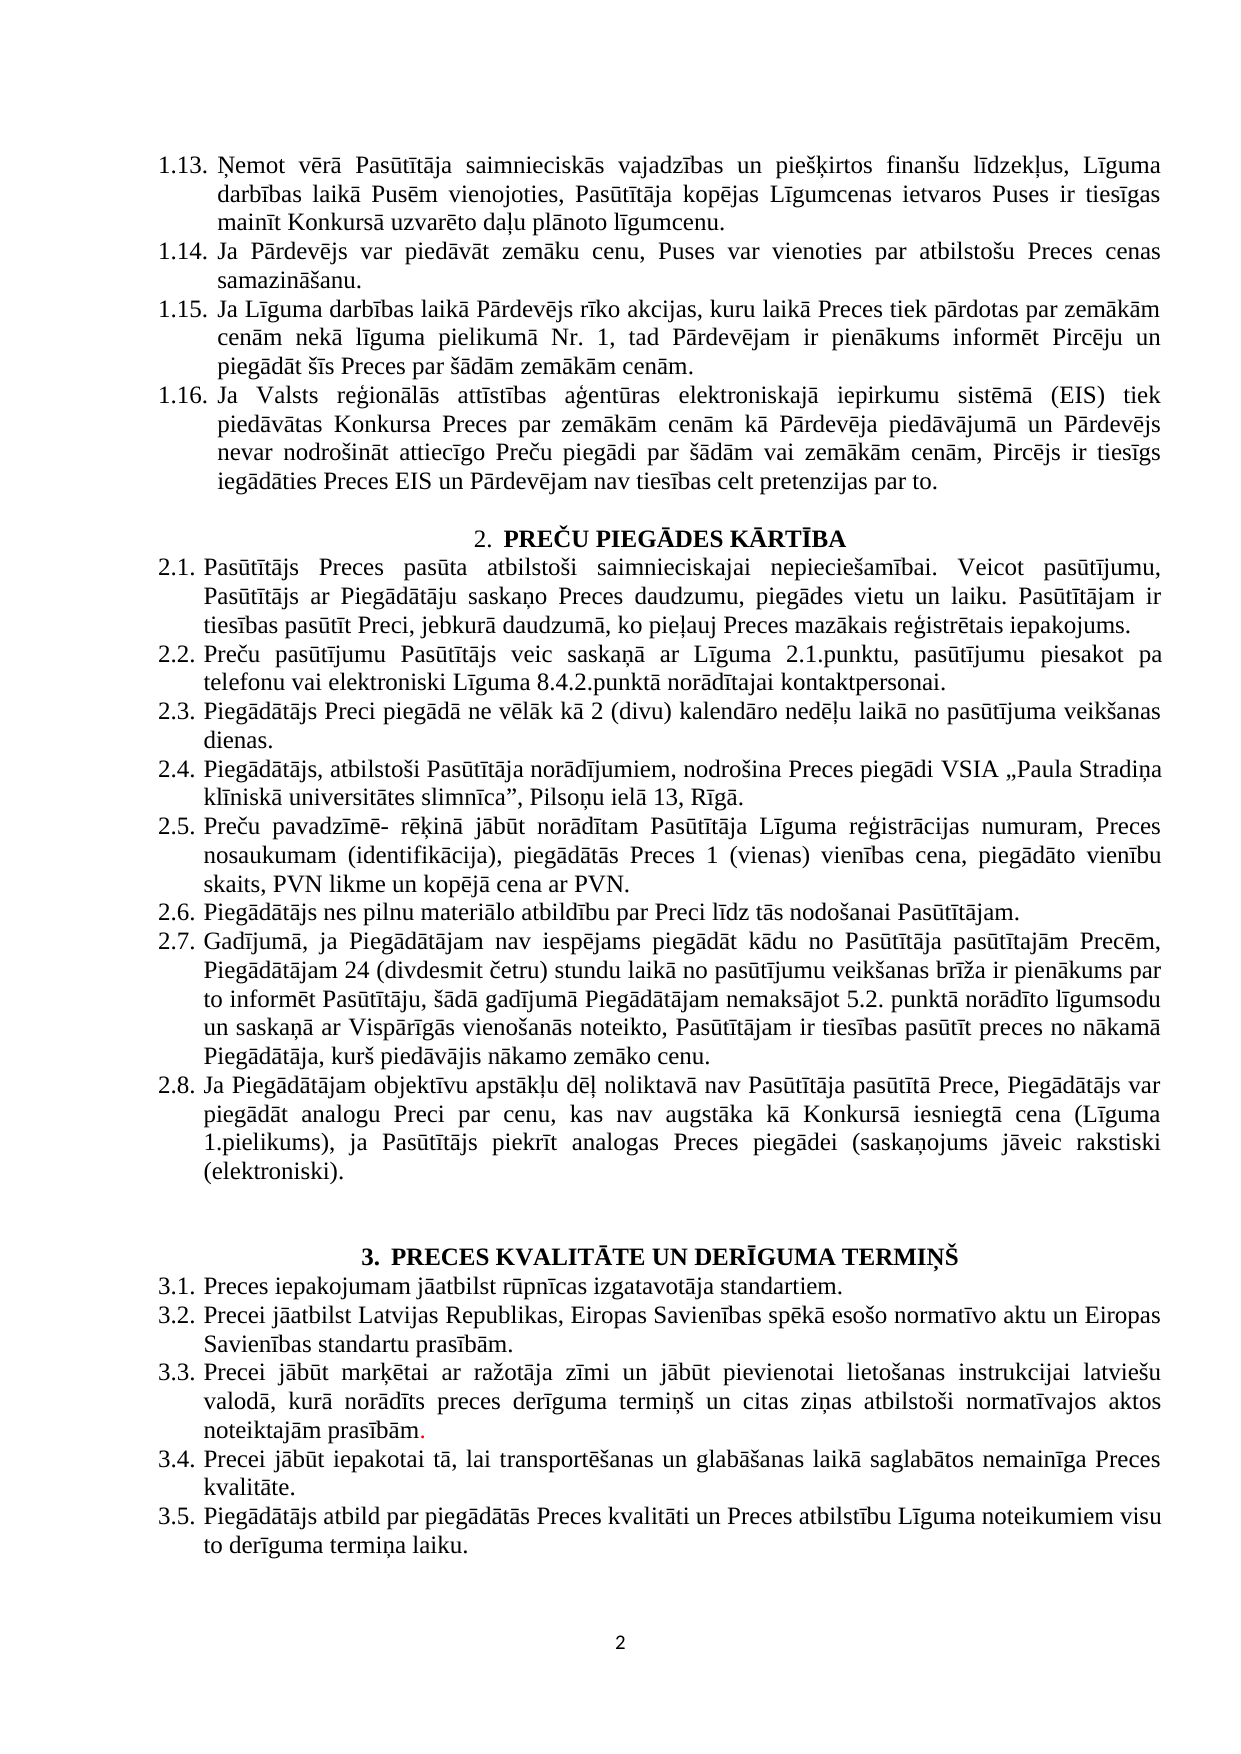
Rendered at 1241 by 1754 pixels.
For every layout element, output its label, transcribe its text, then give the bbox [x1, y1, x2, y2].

list Ja Valsts reģionālās attīstības aģentūras elektroniskajā iepirkumu sistēmā (EIS) tiek piedāvātas Konkursa Preces par zemākām cenām kā Pārdevēja piedāvājumā un Pārdevējs nevar nodrošināt attiecīgo Preču piegādi par šādām vai zemākām cenām, Pircējs ir tiesīgs iegādāties Preces EIS un Pārdevējam nav tiesības celt pretenzijas par to. [158, 380, 1162, 495]
list Preces iepakojumam jāatbilst rūpnīcas izgatavotāja standartiem. [158, 1271, 1162, 1300]
list Ja Līguma darbības laikā Pārdevējs rīko akcijas, kuru laikā Preces tiek pārdotas par zemākām cenām nekā līguma pielikumā Nr. 1, tad Pārdevējam ir pienākums informēt Pircēju un piegādāt šīs Preces par šādām zemākām cenām. [158, 294, 1162, 380]
list PREČU PIEGĀDES KĀRTĪBA [158, 524, 1162, 552]
list Precei jāatbilst Latvijas Republikas, Eiropas Savienības spēkā esošo normatīvo aktu un Eiropas Savienības standartu prasībām. [158, 1300, 1162, 1357]
list Gadījumā, ja Piegādātājam nav iespējams piegādāt kādu no Pasūtītāja pasūtītajām Precēm, Piegādātājam 24 (divdesmit četru) stundu laikā no pasūtījumu veikšanas brīža ir pienākums par to informēt Pasūtītāju, šādā gadījumā Piegādātājam nemaksājot 5.2. punktā norādīto līgumsodu un saskaņā ar Vispārīgās vienošanās noteikto, Pasūtītājam ir tiesības pasūtīt preces no nākamā Piegādātāja, kurš piedāvājis nākamo zemāko cenu. [158, 926, 1162, 1070]
list Piegādātājs nes pilnu materiālo atbildību par Preci līdz tās nodošanai Pasūtītājam. [158, 897, 1162, 926]
list PRECES KVALITĀTE UN DERĪGUMA TERMIŅŠ [158, 1242, 1162, 1271]
list Ņemot vērā Pasūtītāja saimnieciskās vajadzības un piešķirtos finanšu līdzekļus, Līguma darbības laikā Pusēm vienojoties, Pasūtītāja kopējas Līgumcenas ietvaros Puses ir tiesīgas mainīt Konkursā uzvarēto daļu plānoto līgumcenu. [158, 150, 1162, 236]
list Precei jābūt marķētai ar ražotāja zīmi un jābūt pievienotai lietošanas instrukcijai latviešu valodā, kurā norādīts preces derīguma termiņš un citas ziņas atbilstoši normatīvajos aktos noteiktajām prasībām. [158, 1357, 1162, 1444]
list Preču pavadzīmē- rēķinā jābūt norādītam Pasūtītāja Līguma reģistrācijas numuram, Preces nosaukumam (identifikācija), piegādātās Preces 1 (vienas) vienības cena, piegādāto vienību skaits, PVN likme un kopējā cena ar PVN. [158, 811, 1162, 897]
list Piegādātājs Preci piegādā ne vēlāk kā 2 (divu) kalendāro nedēļu laikā no pasūtījuma veikšanas dienas. [158, 696, 1162, 754]
list Ja Pārdevējs var piedāvāt zemāku cenu, Puses var vienoties par atbilstošu Preces cenas samazināšanu. [158, 236, 1162, 294]
list Ja Piegādātājam objektīvu apstākļu dēļ noliktavā nav Pasūtītāja pasūtītā Prece, Piegādātājs var piegādāt analogu Preci par cenu, kas nav augstāka kā Konkursā iesniegtā cena (Līguma 1.pielikums), ja Pasūtītājs piekrīt analogas Preces piegādei (saskaņojums jāveic rakstiski (elektroniski). [158, 1070, 1162, 1185]
list Precei jābūt iepakotai tā, lai transportēšanas un glabāšanas laikā saglabātos nemainīga Preces kvalitāte. [158, 1444, 1162, 1501]
list Piegādātājs, atbilstoši Pasūtītāja norādījumiem, nodrošina Preces piegādi VSIA „Paula Stradiņa klīniskā universitātes slimnīca”, Pilsoņu ielā 13, Rīgā. [158, 754, 1162, 811]
list Pasūtītājs Preces pasūta atbilstoši saimnieciskajai nepieciešamībai. Veicot pasūtījumu, Pasūtītājs ar Piegādātāju saskaņo Preces daudzumu, piegādes vietu un laiku. Pasūtītājam ir tiesības pasūtīt Preci, jebkurā daudzumā, ko pieļauj Preces mazākais reģistrētais iepakojums. [158, 552, 1162, 639]
list Piegādātājs atbild par piegādātās Preces kvalitāti un Preces atbilstību Līguma noteikumiem visu to derīguma termiņa laiku. [158, 1501, 1162, 1559]
list Preču pasūtījumu Pasūtītājs veic saskaņā ar Līguma 2.1.punktu, pasūtījumu piesakot pa telefonu vai elektroniski Līguma 8.4.2.punktā norādītajai kontaktpersonai. [158, 639, 1162, 696]
